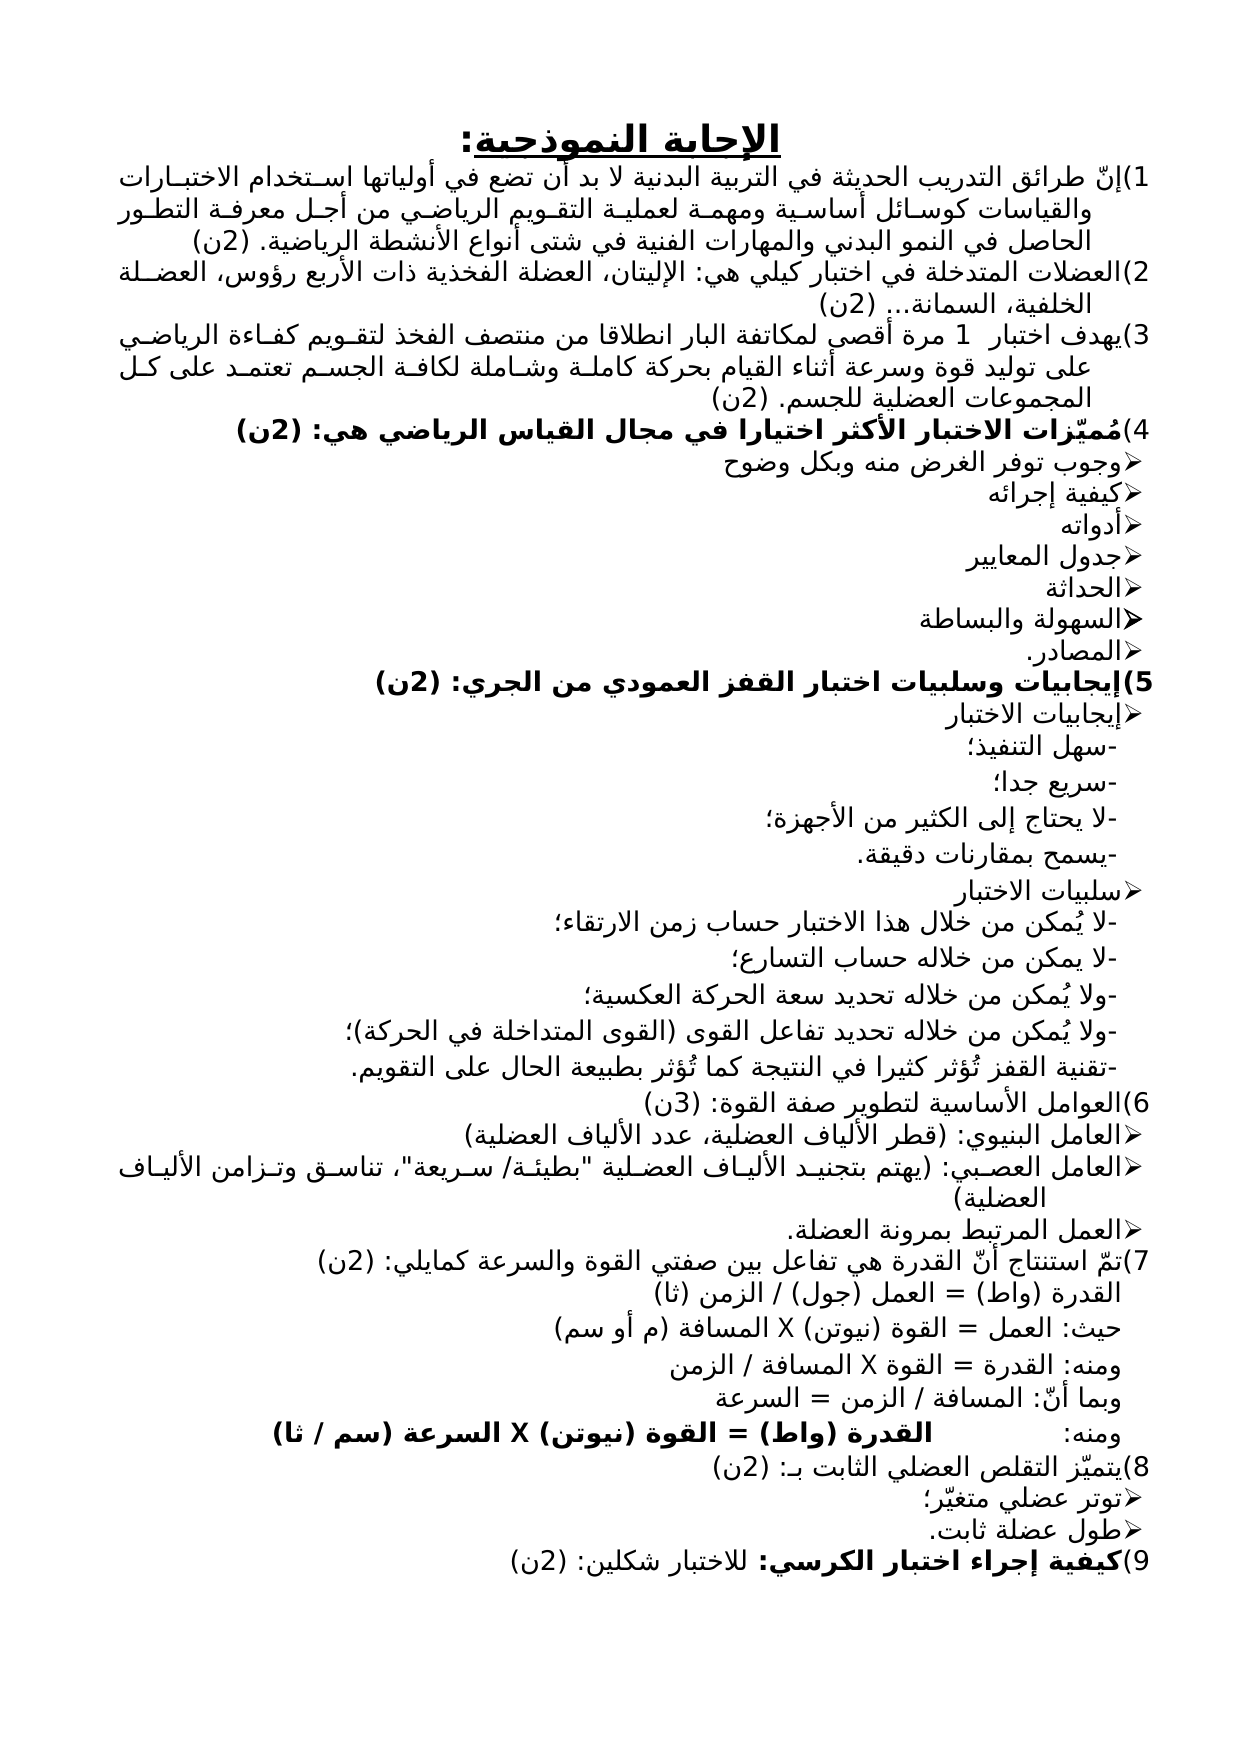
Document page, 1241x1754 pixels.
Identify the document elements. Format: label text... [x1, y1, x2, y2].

list لا يمكن من خلاله حساب التسارع؛ [118, 943, 1107, 974]
list إنّ طرائق التدريب الحديثة في التربية البدنية لا بد أن تضع في أولياتها استخدام الاختبارات والقياسات كوسائل أساسية ومهمة لعملية التقويم الرياضي من أجل معرفة التطور الحاصل في النمو البدني والمهارات الفنية في شتى أنواع الأنشطة الرياضية. (2ن) [118, 162, 1122, 256]
list إيجابيات الاختبار [118, 698, 1122, 730]
list المصادر. [118, 635, 1122, 667]
list يهدف اختبار 1 مرة أقصى لمكاتفة البار انطلاقا من منتصف الفخذ لتقويم كفاءة الرياضي على توليد قوة وسرعة أثناء القيام بحركة كاملة وشاملة لكافة الجسم تعتمد على كل المجموعات العضلية للجسم. (2ن) [118, 319, 1122, 414]
list العضلات المتدخلة في اختبار كيلي هي: الإليتان، العضلة الفخذية ذات الأربع رؤوس، العضلة الخلفية، السمانة... (2ن) [118, 256, 1122, 319]
list أدواته [118, 509, 1122, 541]
list الحداثة [118, 572, 1122, 604]
list العوامل الأساسية لتطوير صفة القوة: (3ن) [118, 1088, 1122, 1119]
list مُميّزات الاختبار الأكثر اختيارا في مجال القياس الرياضي هي: (2ن) [118, 414, 1122, 446]
list كيفية إجرائه [118, 477, 1122, 509]
list وجوب توفر الغرض منه وبكل وضوح [118, 446, 1122, 477]
list توتر عضلي متغيّر؛ [118, 1482, 1122, 1514]
list تقنية القفز تُؤثر كثيرا في النتيجة كما تُؤثر بطبيعة الحال على التقويم. [118, 1051, 1107, 1083]
text ومنه: القدرة (واط) = القوة (نيوتن) X السرعة (سم / ثا) [118, 1414, 1122, 1451]
list السهولة والبساطة [118, 604, 1122, 635]
list ولا يُمكن من خلاله تحديد سعة الحركة العكسية؛ [118, 979, 1107, 1011]
list يسمح بمقارنات دقيقة. [118, 839, 1107, 870]
list سهل التنفيذ؛ [118, 730, 1107, 761]
list لا يُمكن من خلال هذا الاختبار حساب زمن الارتقاء؛ [118, 906, 1107, 938]
list يتميّز التقلص العضلي الثابت بـ: (2ن) [118, 1451, 1122, 1482]
list سلبيات الاختبار [118, 875, 1122, 906]
text الإجابة النموذجية: [118, 118, 1122, 162]
list ولا يُمكن من خلاله تحديد تفاعل القوى (القوى المتداخلة في الحركة)؛ [118, 1015, 1107, 1047]
list إيجابيات وسلبيات اختبار القفز العمودي من الجري: (2ن) [118, 667, 1122, 698]
text حيث: العمل = القوة (نيوتن) X المسافة (م أو سم) [118, 1309, 1122, 1346]
text ومنه: القدرة = القوة X المسافة / الزمن [118, 1346, 1122, 1382]
list طول عضلة ثابت. [118, 1514, 1122, 1546]
list لا يحتاج إلى الكثير من الأجهزة؛ [118, 802, 1107, 834]
text القدرة (واط) = العمل (جول) / الزمن (ثا) [118, 1277, 1122, 1309]
list تمّ استنتاج أنّ القدرة هي تفاعل بين صفتي القوة والسرعة كمايلي: (2ن) [118, 1246, 1122, 1277]
text وبما أنّ: المسافة / الزمن = السرعة [118, 1382, 1122, 1414]
list العمل المرتبط بمرونة العضلة. [118, 1214, 1122, 1246]
list العامل العصبي: (يهتم بتجنيد الألياف العضلية "بطيئة/ سريعة"، تناسق وتزامن الألياف العضلية) [118, 1151, 1122, 1214]
list جدول المعايير [118, 541, 1122, 572]
list سريع جدا؛ [118, 766, 1107, 798]
list كيفية إجراء اختبار الكرسي: للاختبار شكلين: (2ن) [118, 1546, 1122, 1577]
list العامل البنيوي: (قطر الألياف العضلية، عدد الألياف العضلية) [118, 1119, 1122, 1151]
